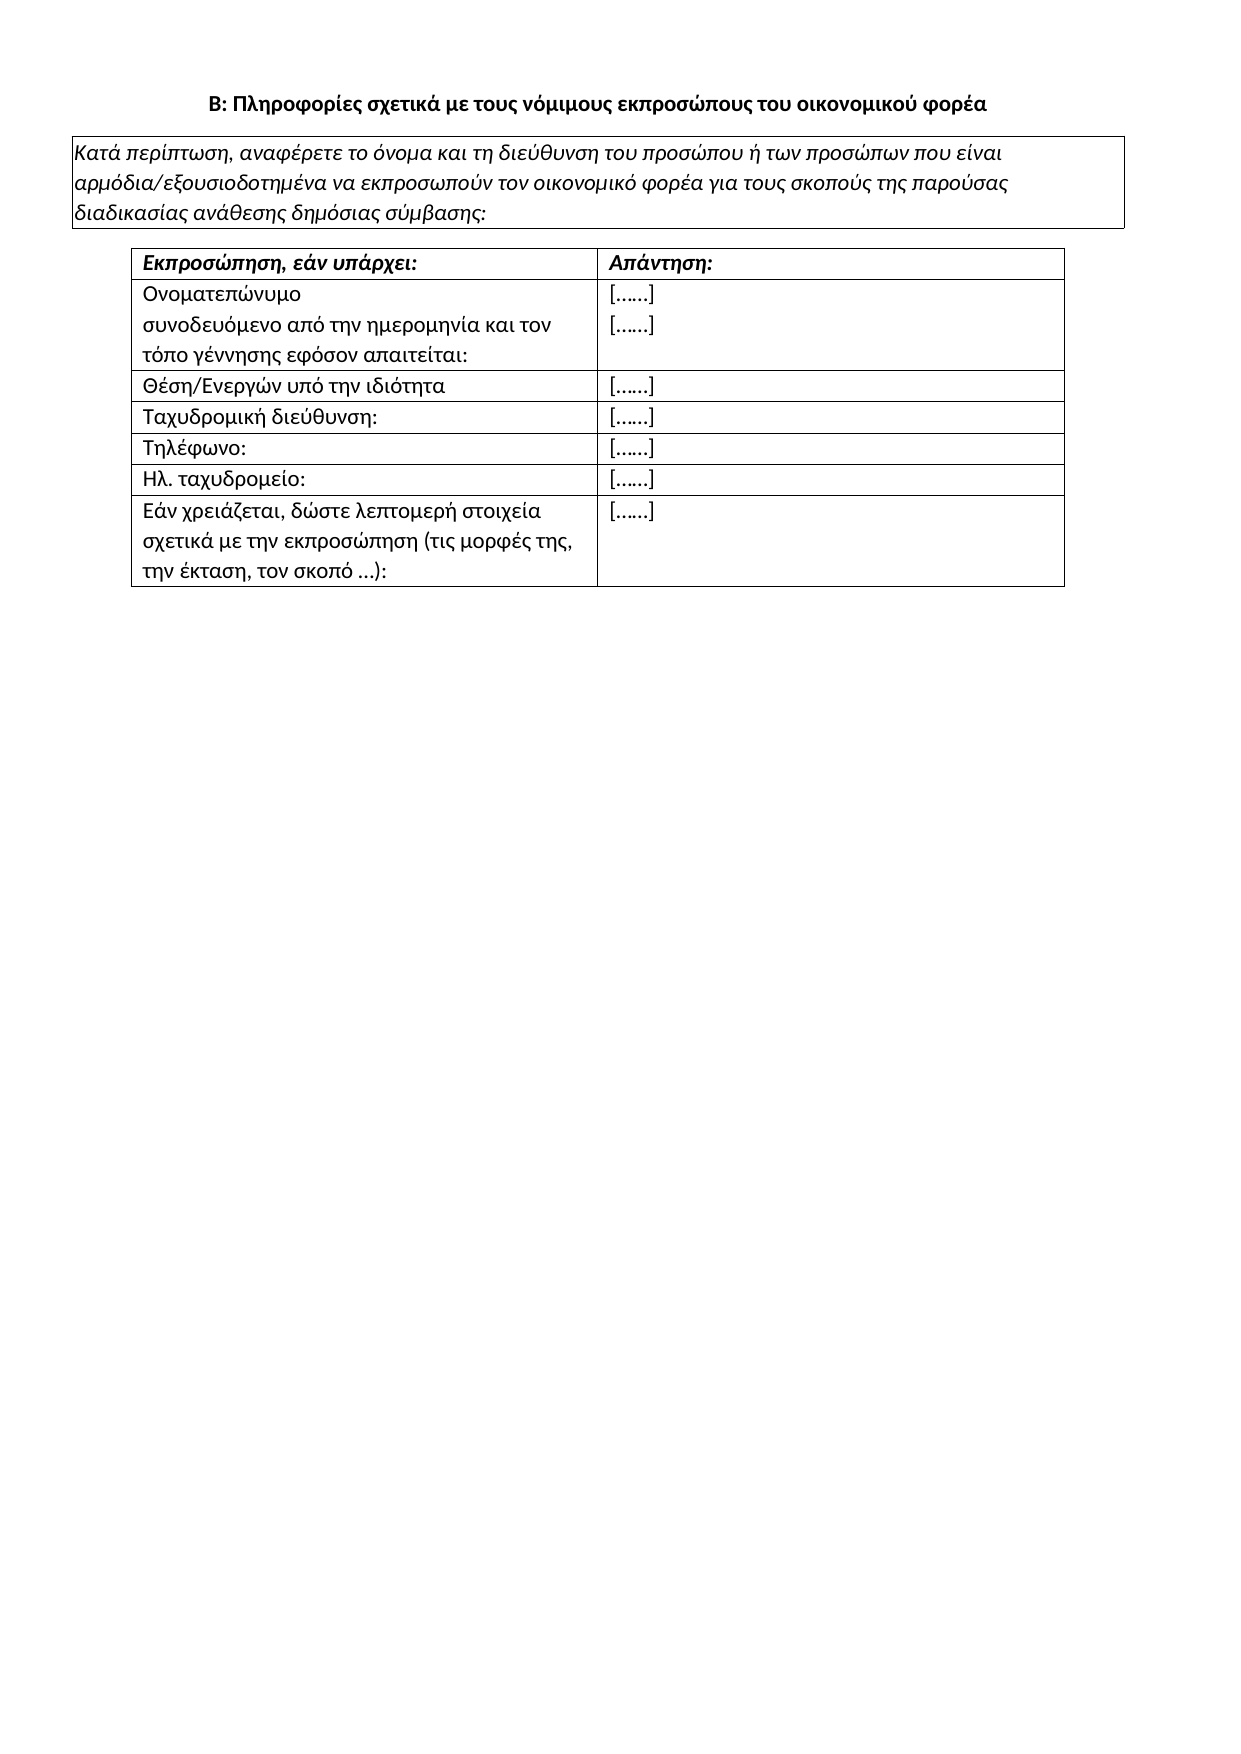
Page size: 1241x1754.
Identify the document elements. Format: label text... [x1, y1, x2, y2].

table_cell [……] [598, 465, 1064, 495]
table_cell [……] [598, 434, 1064, 463]
table_cell [……] [598, 402, 1064, 432]
text Κατά περίπτωση, αναφέρετε το όνομα και τη διεύθυνση του προσώπου ή των προσώπων που είναι αρμόδια/εξουσιοδοτημένα να εκπροσωπούν τον οικονομικό φορέα για τους σκοπούς της παρούσας διαδικασίας ανάθεσης δημόσιας σύμβασης: [73, 137, 1124, 228]
table_cell Ταχυδρομική διεύθυνση: [132, 402, 597, 432]
table_cell Τηλέφωνο: [132, 434, 597, 463]
text Β: Πληροφορίες σχετικά με τους νόμιμους εκπροσώπους του οικονομικού φορέα [74, 89, 1122, 117]
table_cell Ηλ. ταχυδρομείο: [132, 465, 597, 495]
table_cell [……] [598, 496, 1064, 586]
table_cell Θέση/Ενεργών υπό την ιδιότητα [132, 371, 597, 401]
table_cell Ονοματεπώνυμο συνοδευόμενο από την ημερομηνία και τον τόπο γέννησης εφόσον απαιτείται: [132, 280, 597, 370]
table_header Απάντηση: [598, 249, 1064, 278]
table_cell Εάν χρειάζεται, δώστε λεπτομερή στοιχεία σχετικά με την εκπροσώπηση (τις μορφές της, την έκταση, τον σκοπό …): [132, 496, 597, 586]
table_cell [……] [598, 371, 1064, 401]
table_cell [……] [……] [598, 280, 1064, 370]
table_header Εκπροσώπηση, εάν υπάρχει: [132, 249, 597, 278]
